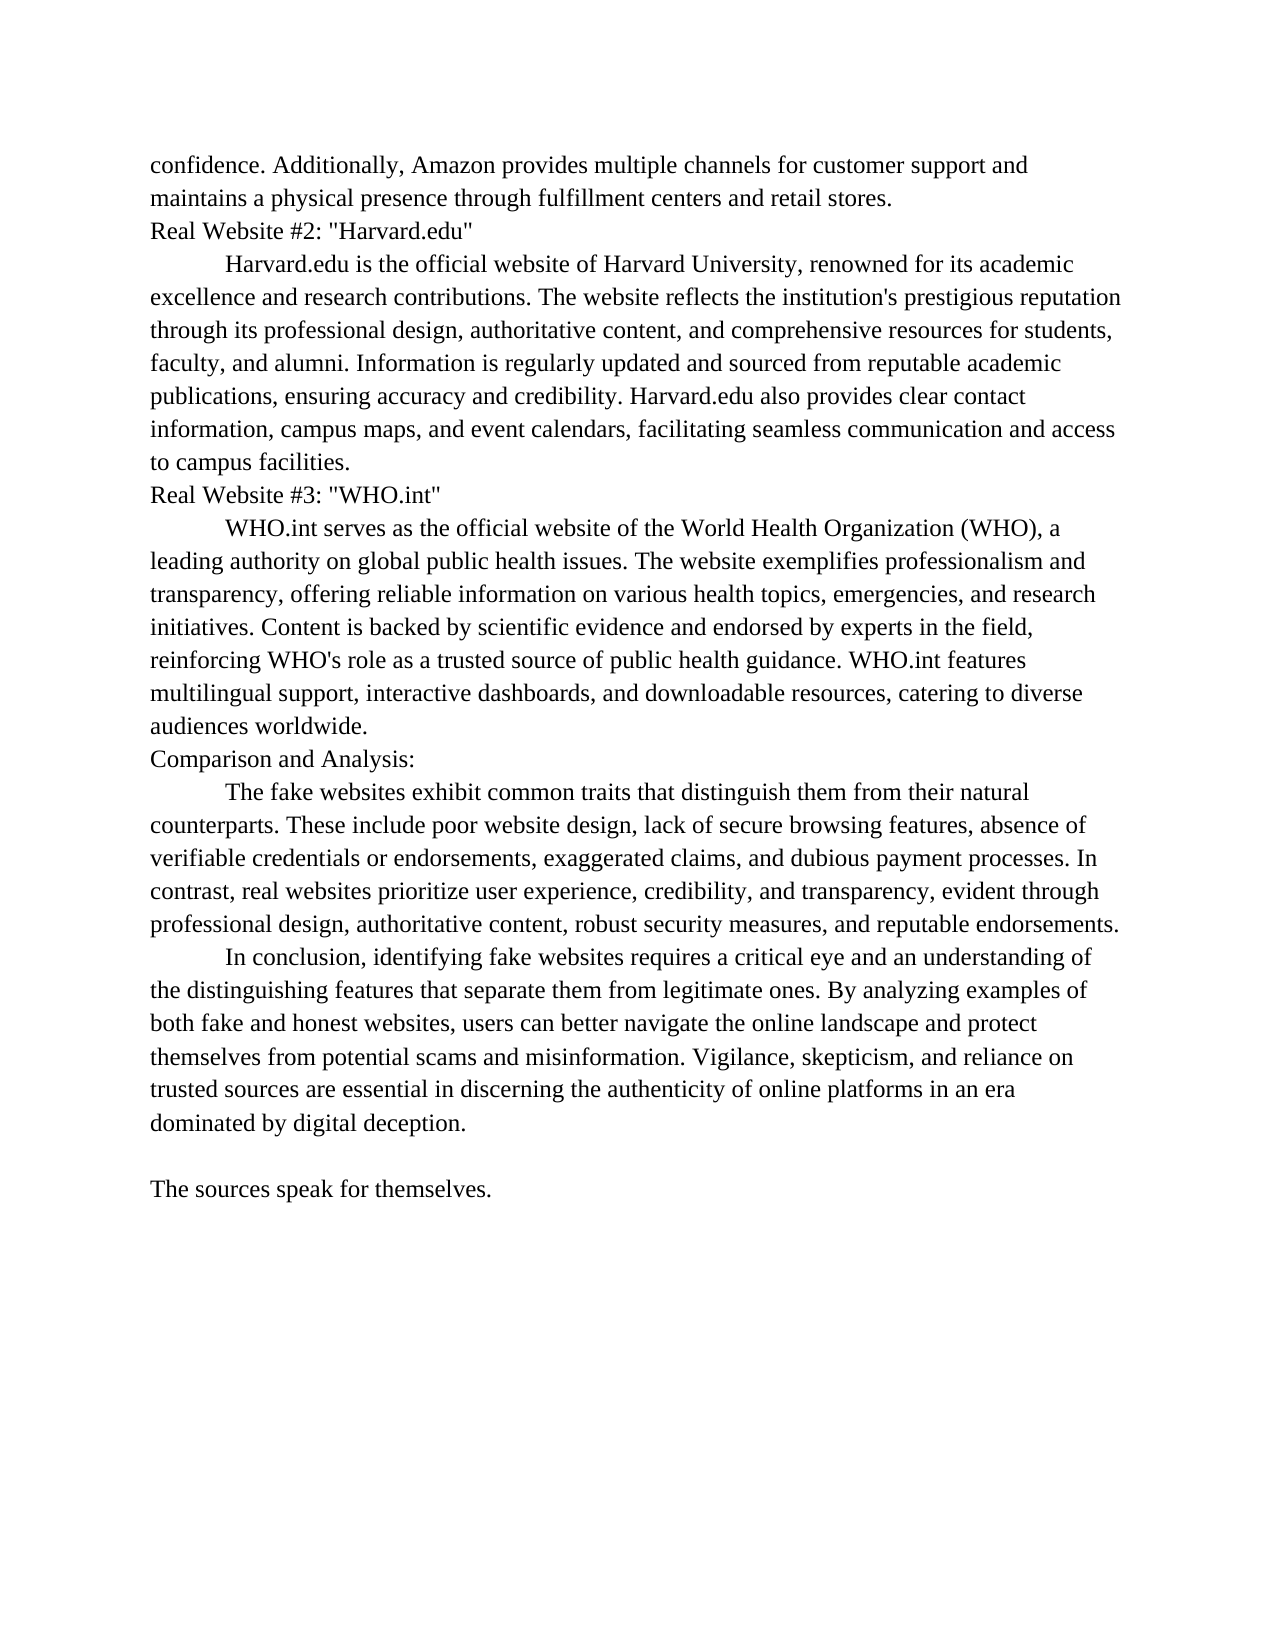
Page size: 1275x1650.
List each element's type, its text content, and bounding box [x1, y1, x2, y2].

text Harvard.edu is the official website of Harvard University, renowned for its academic excellence and research contributions. The website reflects the institution's prestigious reputation through its professional design, authoritative content, and comprehensive resources for students, faculty, and alumni. Information is regularly updated and sourced from reputable academic publications, ensuring accuracy and credibility. Harvard.edu also provides clear contact information, campus maps, and event calendars, facilitating seamless communication and access to campus facilities. [150, 249, 1125, 476]
text The sources speak for themselves. [150, 1174, 1125, 1202]
text In conclusion, identifying fake websites requires a critical eye and an understanding of the distinguishing features that separate them from legitimate ones. By analyzing examples of both fake and honest websites, users can better navigate the online landscape and protect themselves from potential scams and misinformation. Vigilance, skepticism, and reliance on trusted sources are essential in discerning the authenticity of online platforms in an era dominated by digital deception. [150, 942, 1125, 1136]
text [150, 150, 1125, 212]
text Real Website #3: "WHO.int" [150, 480, 1125, 509]
text Comparison and Analysis: [150, 744, 1125, 773]
text The fake websites exhibit common traits that distinguish them from their natural counterparts. These include poor website design, lack of secure browsing features, absence of verifiable credentials or endorsements, exaggerated claims, and dubious payment processes. In contrast, real websites prioritize user experience, credibility, and transparency, evident through professional design, authoritative content, robust security measures, and reputable endorsements. [150, 777, 1125, 938]
text WHO.int serves as the official website of the World Health Organization (WHO), a leading authority on global public health issues. The website exemplifies professionalism and transparency, offering reliable information on various health topics, emergencies, and research initiatives. Content is backed by scientific evidence and endorsed by experts in the field, reinforcing WHO's role as a trusted source of public health guidance. WHO.int features multilingual support, interactive dashboards, and downloadable resources, catering to diverse audiences worldwide. [150, 513, 1125, 740]
text Real Website #2: "Harvard.edu" [150, 216, 1125, 245]
